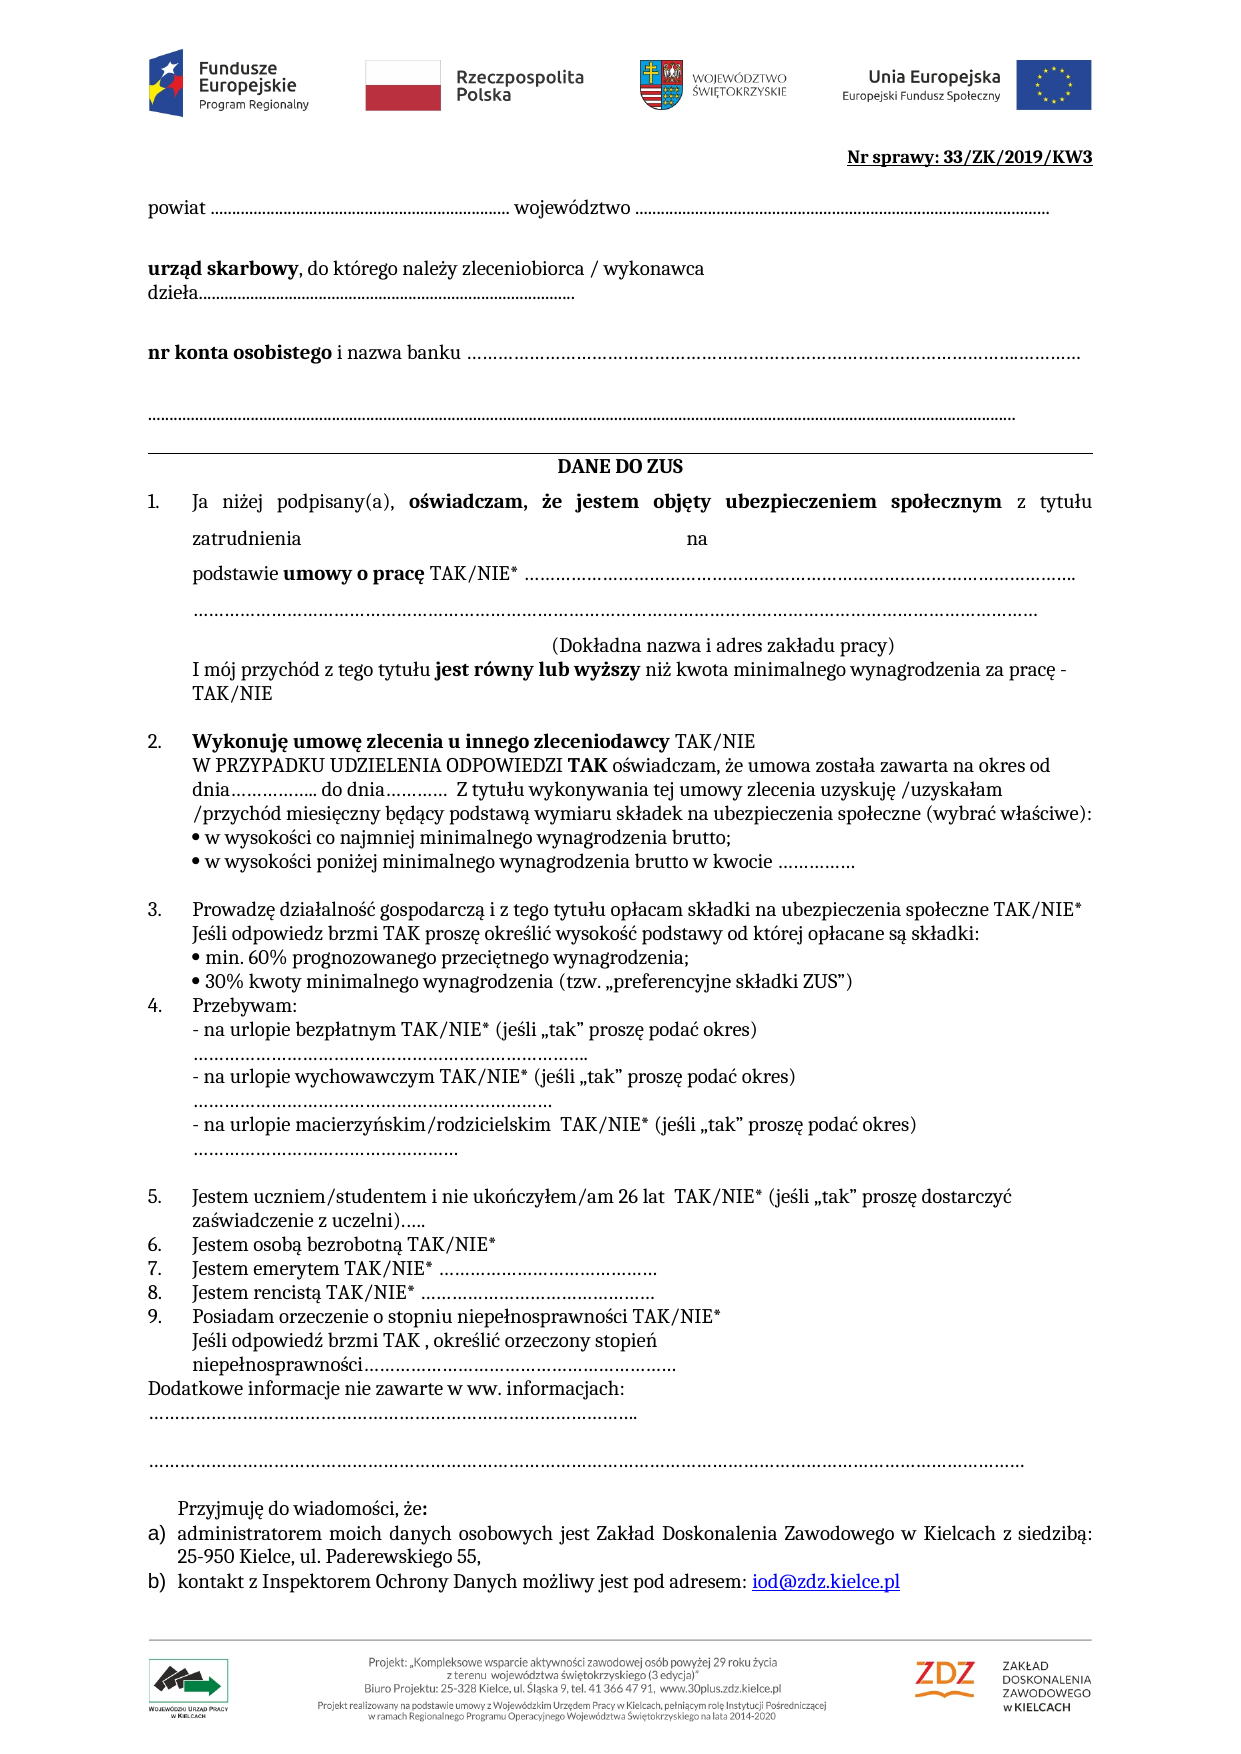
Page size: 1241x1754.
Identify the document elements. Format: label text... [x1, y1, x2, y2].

list kontakt z Inspektorem Ochrony Danych możliwy jest pod adresem: iod@zdz.kielce.pl [148, 1569, 1093, 1594]
text - na urlopie wychowawczym TAK/NIE* (jeśli „tak” proszę podać okres)…………………………………………………………… [192, 1065, 1093, 1113]
text powiat ...................................................................... województwo ................................................................................................. [148, 196, 1093, 220]
text w wysokości poniżej minimalnego wynagrodzenia brutto w kwocie …………… [192, 849, 1093, 873]
text Jeśli odpowiedź brzmi TAK , określić orzeczony stopień niepełnosprawności…………………………………………………… [192, 1329, 1093, 1377]
text W PRZYPADKU UDZIELENIA ODPOWIEDZI TAK oświadczam, że umowa została zawarta na okres od dnia…………….. do dnia………… Z tytułu wykonywania tej umowy zlecenia uzyskuję /uzyskałam /przychód miesięczny będący podstawą wymiaru składek na ubezpieczenia społeczne (wybrać właściwe): [192, 754, 1093, 826]
text min. 60% prognozowanego przeciętnego wynagrodzenia; [192, 945, 1093, 969]
text Jeśli odpowiedz brzmi TAK proszę określić wysokość podstawy od której opłacane są składki: [192, 921, 1093, 945]
text DANE DO ZUS [148, 454, 1093, 478]
list Jestem emerytem TAK/NIE* …………………………………… [148, 1257, 1093, 1281]
text urząd skarbowy, do którego należy zleceniobiorca / wykonawca dzieła........................................................................................ [148, 256, 1093, 304]
list Jestem rencistą TAK/NIE* ……………………………………… [148, 1281, 1093, 1305]
text I mój przychód z tego tytułu jest równy lub wyższy niż kwota minimalnego wynagrodzenia za pracę - TAK/NIE [192, 658, 1093, 706]
text Przyjmuję do wiadomości, że: [177, 1496, 1093, 1520]
text Dodatkowe informacje nie zawarte w ww. informacjach: …………………………………………………………………………………. [148, 1377, 1093, 1424]
list Wykonuję umowę zlecenia u innego zleceniodawcy TAK/NIE [148, 730, 1093, 754]
list Ja niżej podpisany(a), oświadczam, że jestem objęty ubezpieczeniem społecznym z tytułu zatrudnienia na podstawie umowy o pracę TAK/NIE* ……………………………………………………………………………………………. [148, 490, 1093, 586]
list Prowadzę działalność gospodarczą i z tego tytułu opłacam składki na ubezpieczenia społeczne TAK/NIE* [148, 897, 1093, 921]
picture [147, 1631, 1093, 1730]
text …………………………………………………………………………………………………………………………………………………… [148, 1448, 1093, 1472]
text ........................................................................................................................................................................................................... [148, 401, 1093, 425]
text ……………………………………………………………………………………………………………………………………………… [192, 598, 1093, 622]
text w wysokości co najmniej minimalnego wynagrodzenia brutto; [148, 826, 1093, 849]
list Jestem osobą bezrobotną TAK/NIE* [148, 1233, 1093, 1257]
list Posiadam orzeczenie o stopniu niepełnosprawności TAK/NIE* [148, 1305, 1093, 1329]
list Przebywam: [148, 993, 1093, 1017]
text - na urlopie macierzyńskim/rodzicielskim TAK/NIE* (jeśli „tak” proszę podać okres)…………………………………………… [192, 1113, 1093, 1161]
text - na urlopie bezpłatnym TAK/NIE* (jeśli „tak” proszę podać okres)…………………………………………………………………. [192, 1017, 1093, 1065]
list administratorem moich danych osobowych jest Zakład Doskonalenia Zawodowego w Kielcach z siedzibą: 25-950 Kielce, ul. Paderewskiego 55, [148, 1520, 1093, 1569]
text (Dokładna nazwa i adres zakładu pracy) [148, 634, 1093, 658]
text nr konta osobistego i nazwa banku …………………………………………………………………………………………….………… [148, 341, 1093, 365]
text 30% kwoty minimalnego wynagrodzenia (tzw. „preferencyjne składki ZUS”) [192, 969, 1093, 993]
picture [147, 28, 1093, 147]
list Jestem uczniem/studentem i nie ukończyłem/am 26 lat TAK/NIE* (jeśli „tak” proszę dostarczyć zaświadczenie z uczelni).…. [148, 1185, 1093, 1233]
